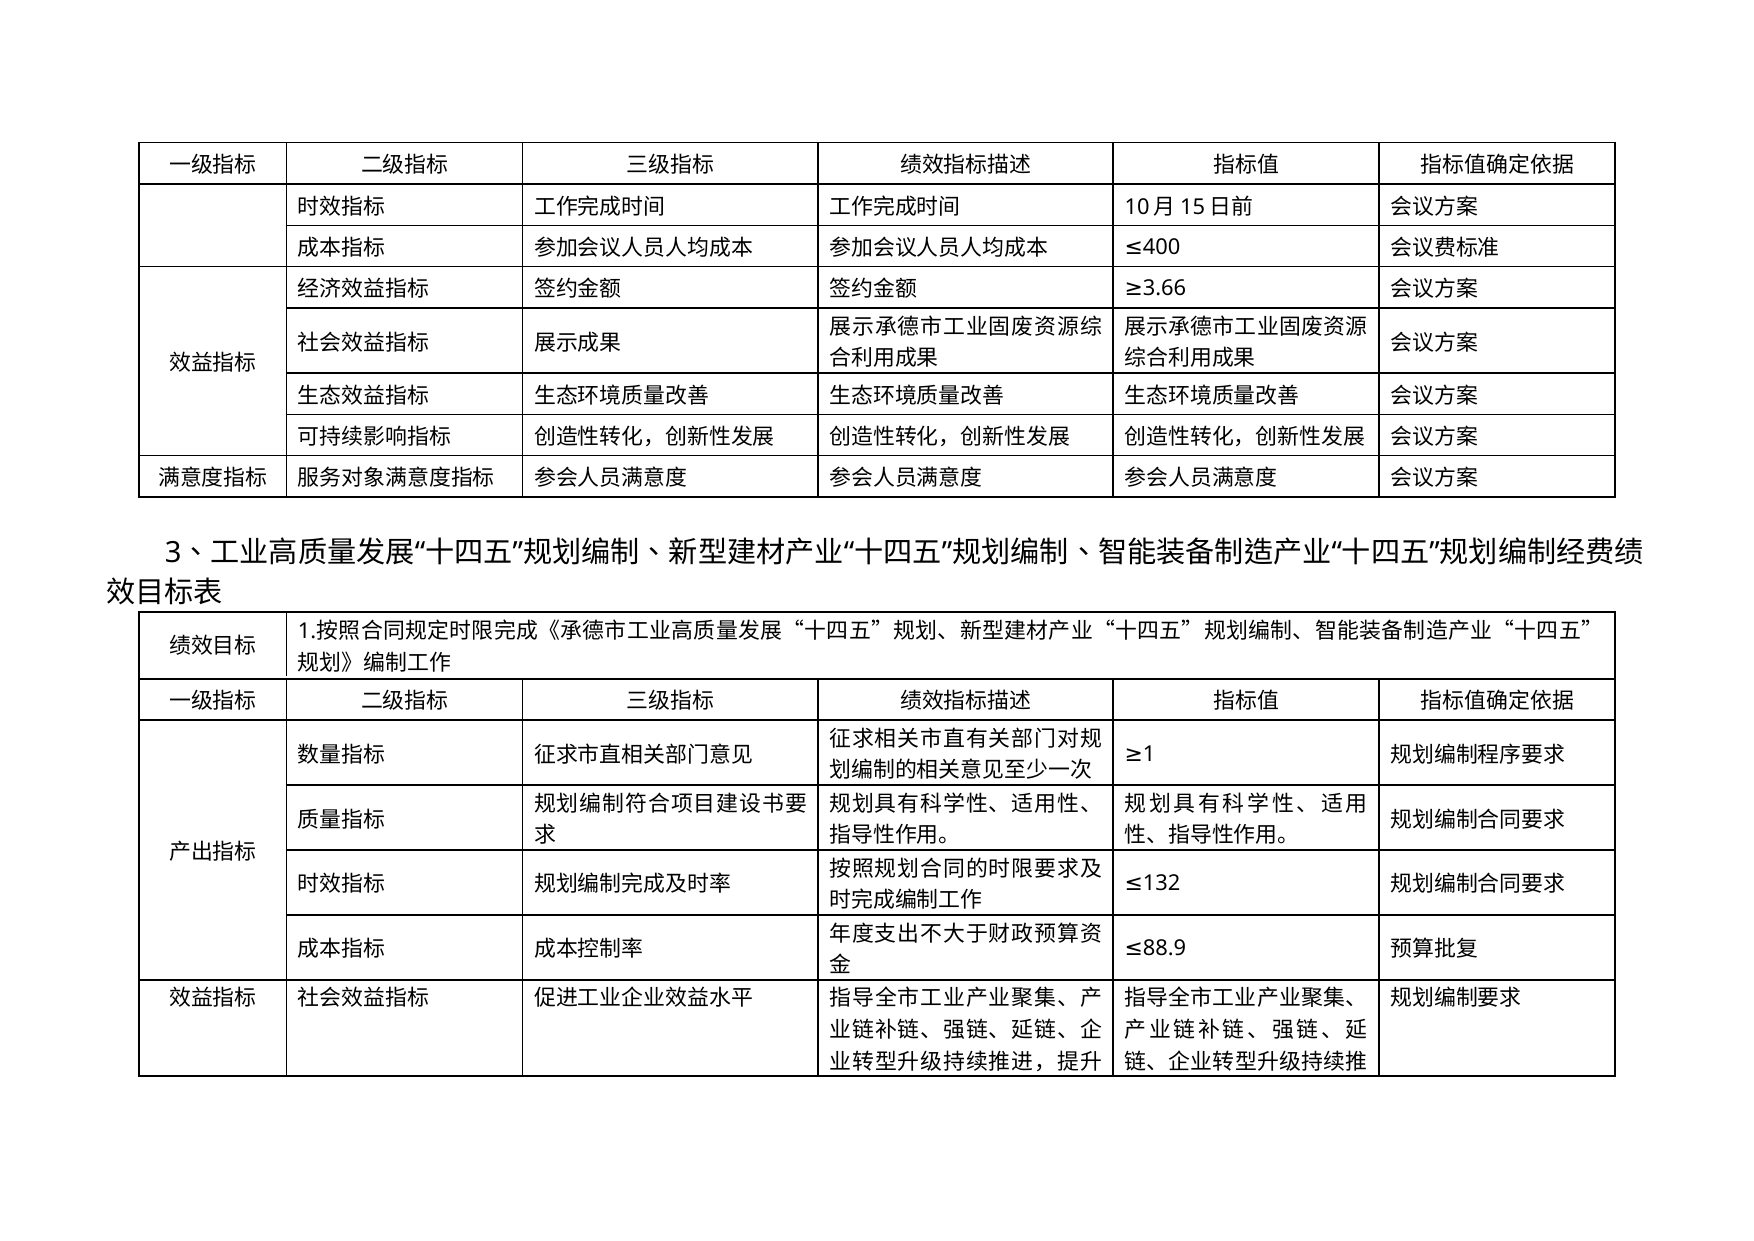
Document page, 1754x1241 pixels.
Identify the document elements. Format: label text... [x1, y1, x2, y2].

table_cell 签约金额 [819, 267, 1112, 307]
table_cell 产出指标 [140, 721, 286, 979]
table_header 1.按照合同规定时限完成《承德市工业高质量发展“十四五”规划、新型建材产业“十四五”规划编制、智能装备制造产业“十四五”规划》编制工作 [287, 613, 1614, 676]
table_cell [1114, 981, 1378, 1075]
table_cell 可持续影响指标 [287, 415, 522, 455]
table_cell 按照规划合同的时限要求及时完成编制工作 [819, 851, 1112, 914]
table_cell 效益指标 [140, 981, 286, 1075]
table_header 绩效指标描述 [819, 680, 1112, 719]
table_cell 展示成果 [523, 309, 817, 372]
table_header 三级指标 [523, 143, 817, 183]
table_cell 生态环境质量改善 [1114, 374, 1378, 413]
table_cell ≤88.9 [1114, 916, 1378, 979]
table_cell 经济效益指标 [287, 267, 522, 307]
table_cell 规划编制程序要求 [1380, 721, 1614, 784]
table_header 指标值确定依据 [1380, 680, 1614, 719]
table_cell 参会人员满意度 [1114, 456, 1378, 496]
table_header 绩效指标描述 [819, 143, 1112, 183]
table_cell ≥1 [1114, 721, 1378, 784]
table_cell 征求相关市直有关部门对规划编制的相关意见至少一次 [819, 721, 1112, 784]
table_cell 生态环境质量改善 [819, 374, 1112, 413]
table_cell 参会人员满意度 [819, 456, 1112, 496]
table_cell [819, 981, 1112, 1075]
table_header 二级指标 [287, 143, 522, 183]
table_cell 成本指标 [287, 226, 522, 266]
table_cell 会议方案 [1380, 415, 1614, 455]
table_cell 成本控制率 [523, 916, 817, 979]
table_header 指标值 [1114, 680, 1378, 719]
table_cell 规划编制合同要求 [1380, 851, 1614, 914]
table_cell 质量指标 [287, 786, 522, 849]
table_cell 满意度指标 [140, 456, 286, 496]
table_cell 会议费标准 [1380, 226, 1614, 266]
table_cell 工作完成时间 [819, 185, 1112, 224]
table_cell ≤132 [1114, 851, 1378, 914]
table_cell 成本指标 [287, 916, 522, 979]
text 3、工业高质量发展“十四五”规划编制、新型建材产业“十四五”规划编制、智能装备制造产业“十四五”规划编制经费绩效目标表 [106, 532, 1648, 611]
table_cell 工作完成时间 [523, 185, 817, 224]
table_cell ≤400 [1114, 226, 1378, 266]
table_cell 规划编制要求 [1380, 981, 1614, 1075]
table_header 二级指标 [287, 680, 522, 719]
table_cell 年度支出不大于财政预算资金 [819, 916, 1112, 979]
table_cell 10月15日前 [1114, 185, 1378, 224]
table_cell 效益指标 [140, 267, 286, 455]
table_header 一级指标 [140, 680, 286, 719]
table_cell 生态环境质量改善 [523, 374, 817, 413]
table_cell 签约金额 [523, 267, 817, 307]
table_cell 会议方案 [1380, 456, 1614, 496]
table_cell 社会效益指标 [287, 981, 522, 1075]
table_cell 生态效益指标 [287, 374, 522, 413]
table_cell 数量指标 [287, 721, 522, 784]
table_cell 展示承德市工业固废资源综合利用成果 [819, 309, 1112, 372]
table_cell 时效指标 [287, 185, 522, 224]
table_cell 展示承德市工业固废资源综合利用成果 [1114, 309, 1378, 372]
table_cell 规划具有科学性、适用性、指导性作用。 [1114, 786, 1378, 849]
table_cell 服务对象满意度指标 [287, 456, 522, 496]
table_cell 规划编制符合项目建设书要求 [523, 786, 817, 849]
table_cell 创造性转化，创新性发展 [523, 415, 817, 455]
table_cell 会议方案 [1380, 185, 1614, 224]
table_cell 社会效益指标 [287, 309, 522, 372]
table_cell 预算批复 [1380, 916, 1614, 979]
table_cell 规划编制完成及时率 [523, 851, 817, 914]
table_cell 参加会议人员人均成本 [523, 226, 817, 266]
table_cell 创造性转化，创新性发展 [819, 415, 1112, 455]
table_header 一级指标 [140, 143, 286, 183]
table_cell 规划编制合同要求 [1380, 786, 1614, 849]
table_cell 会议方案 [1380, 374, 1614, 413]
table_header 三级指标 [523, 680, 817, 719]
table_cell 会议方案 [1380, 267, 1614, 307]
table_header 指标值 [1114, 143, 1378, 183]
table_cell 参会人员满意度 [523, 456, 817, 496]
table_cell 会议方案 [1380, 309, 1614, 372]
table_cell ≥3.66 [1114, 267, 1378, 307]
table_cell 创造性转化，创新性发展 [1114, 415, 1378, 455]
table_cell 规划具有科学性、适用性、指导性作用。 [819, 786, 1112, 849]
table_header 指标值确定依据 [1380, 143, 1614, 183]
table_cell 时效指标 [287, 851, 522, 914]
table_cell 促进工业企业效益水平 [523, 981, 817, 1075]
table_header 绩效目标 [140, 613, 286, 676]
table_cell 征求市直相关部门意见 [523, 721, 817, 784]
table_cell 参加会议人员人均成本 [819, 226, 1112, 266]
